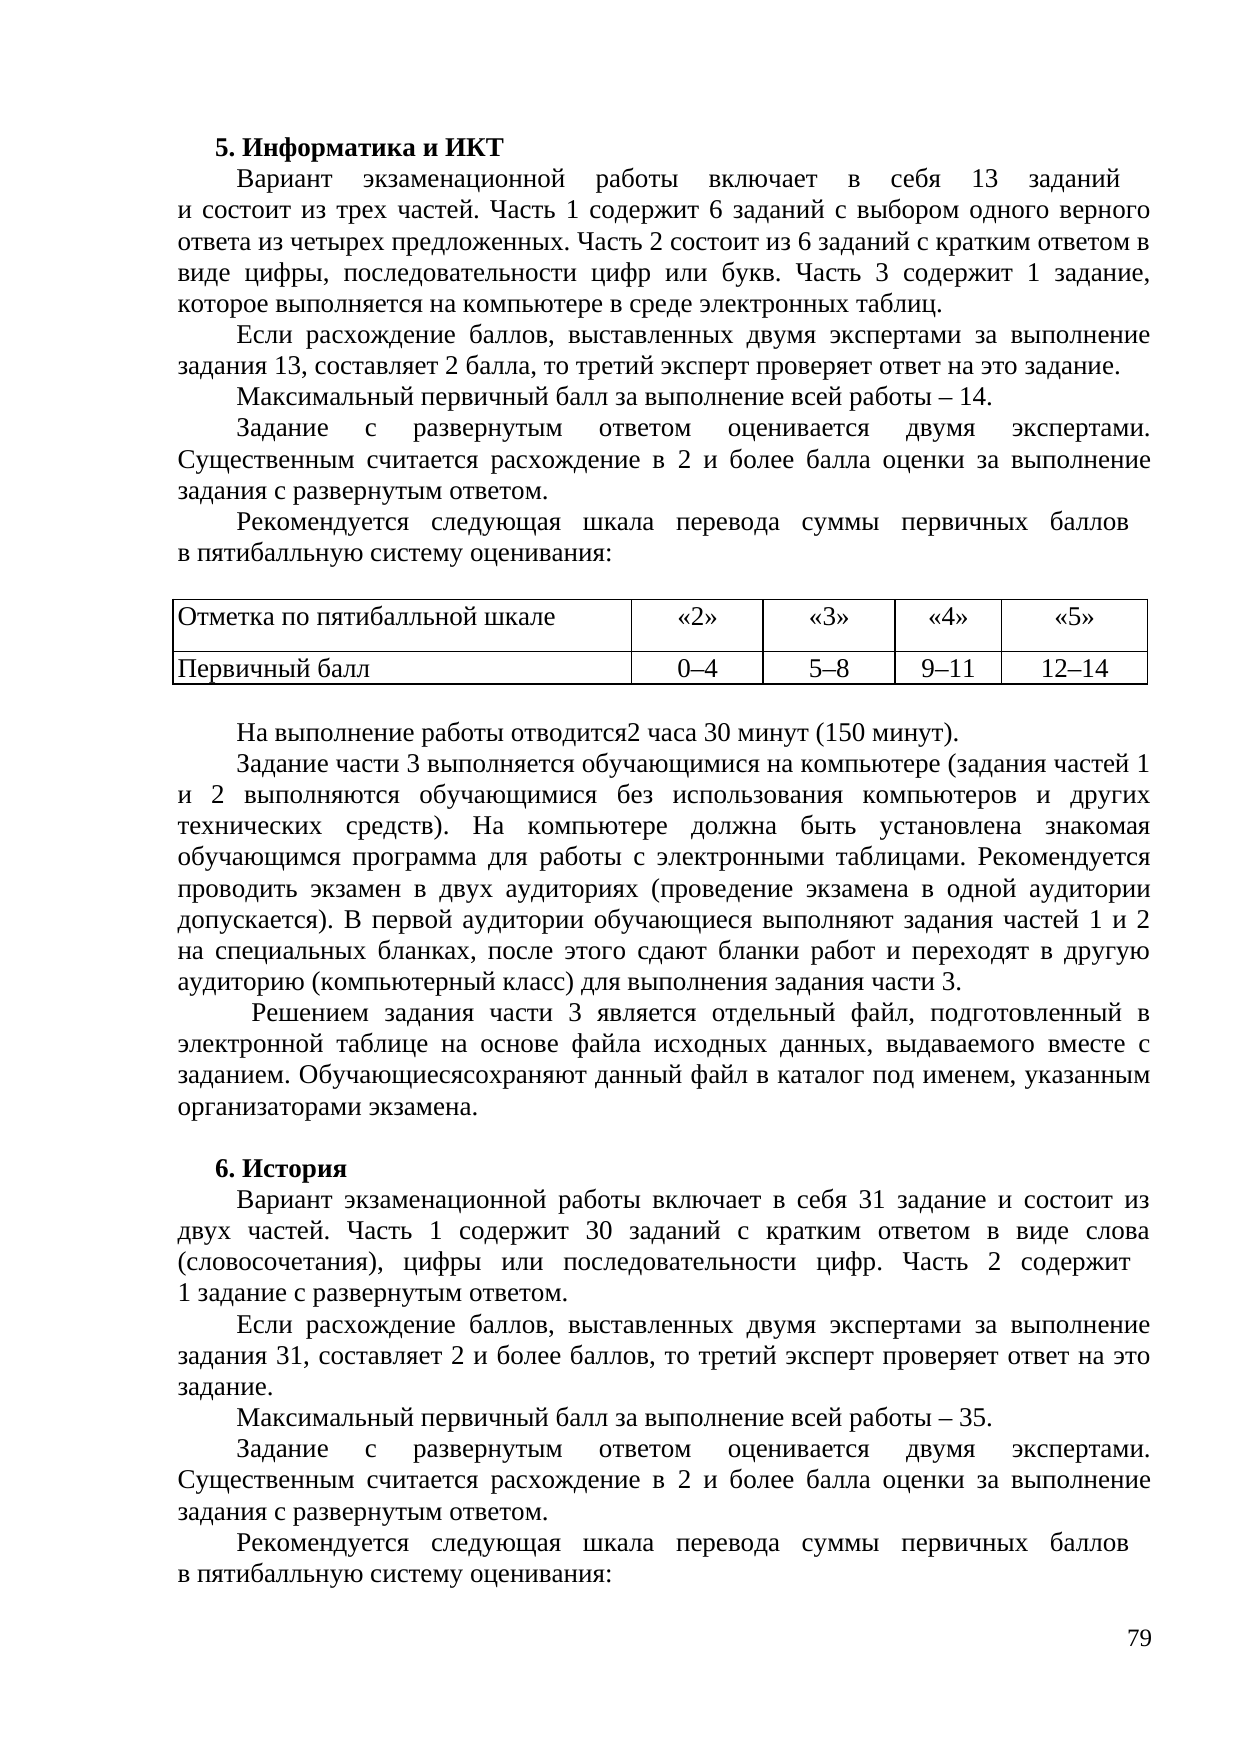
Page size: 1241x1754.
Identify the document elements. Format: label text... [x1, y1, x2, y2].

text Решением задания части 3 является отдельный файл, подготовленный в электронной таблице на основе файла исходных данных, выдаваемого вместе с заданием. Обучающиесясохраняют данный файл в каталог под именем, указанным организаторами экзамена. [177, 996, 1152, 1121]
table_cell Первичный балл [174, 652, 631, 683]
table_header «5» [1002, 600, 1147, 651]
text Рекомендуется следующая шкала перевода суммы первичных баллов в пятибалльную систему оценивания: [177, 505, 1152, 567]
table_cell 9–11 [896, 652, 1001, 683]
table_cell 0–4 [632, 652, 762, 683]
table_header Отметка по пятибалльной шкале [174, 600, 631, 651]
text 6. История [215, 1152, 1152, 1183]
text Вариант экзаменационной работы включает в себя 31 задание и состоит из двух частей. Часть 1 содержит 30 заданий с кратким ответом в виде слова (словосочетания), цифры или последовательности цифр. Часть 2 содержит 1 задание с развернутым ответом. [177, 1183, 1152, 1308]
text Максимальный первичный балл за выполнение всей работы – 35. [177, 1401, 1152, 1432]
table_header «2» [632, 600, 762, 651]
text Максимальный первичный балл за выполнение всей работы – 14. [177, 380, 1152, 412]
table_cell 12–14 [1002, 652, 1147, 683]
text Рекомендуется следующая шкала перевода суммы первичных баллов в пятибалльную систему оценивания: [177, 1526, 1152, 1588]
text На выполнение работы отводится2 часа 30 минут (150 минут). [177, 716, 1152, 747]
text Вариант экзаменационной работы включает в себя 13 заданий и состоит из трех частей. Часть 1 содержит 6 заданий с выбором одного верного ответа из четырех предложенных. Часть 2 состоит из 6 заданий с кратким ответом в виде цифры, последовательности цифр или букв. Часть 3 содержит 1 задание, которое выполняется на компьютере в среде электронных таблиц. [177, 162, 1152, 318]
table_header «3» [764, 600, 894, 651]
table_cell 5–8 [764, 652, 894, 683]
text Если расхождение баллов, выставленных двумя экспертами за выполнение задания 13, составляет 2 балла, то третий эксперт проверяет ответ на это задание. [177, 318, 1152, 380]
text 5. Информатика и ИКТ [215, 131, 1152, 162]
text Задание части 3 выполняется обучающимися на компьютере (задания частей 1 и 2 выполняются обучающимися без использования компьютеров и других технических средств). На компьютере должна быть установлена знакомая обучающимся программа для работы с электронными таблицами. Рекомендуется проводить экзамен в двух аудиториях (проведение экзамена в одной аудитории допускается). В первой аудитории обучающиеся выполняют задания частей 1 и 2 на специальных бланках, после этого сдают бланки работ и переходят в другую аудиторию (компьютерный класс) для выполнения задания части 3. [177, 747, 1152, 996]
text Если расхождение баллов, выставленных двумя экспертами за выполнение задания 31, составляет 2 и более баллов, то третий эксперт проверяет ответ на это задание. [177, 1308, 1152, 1401]
table_header «4» [896, 600, 1001, 651]
